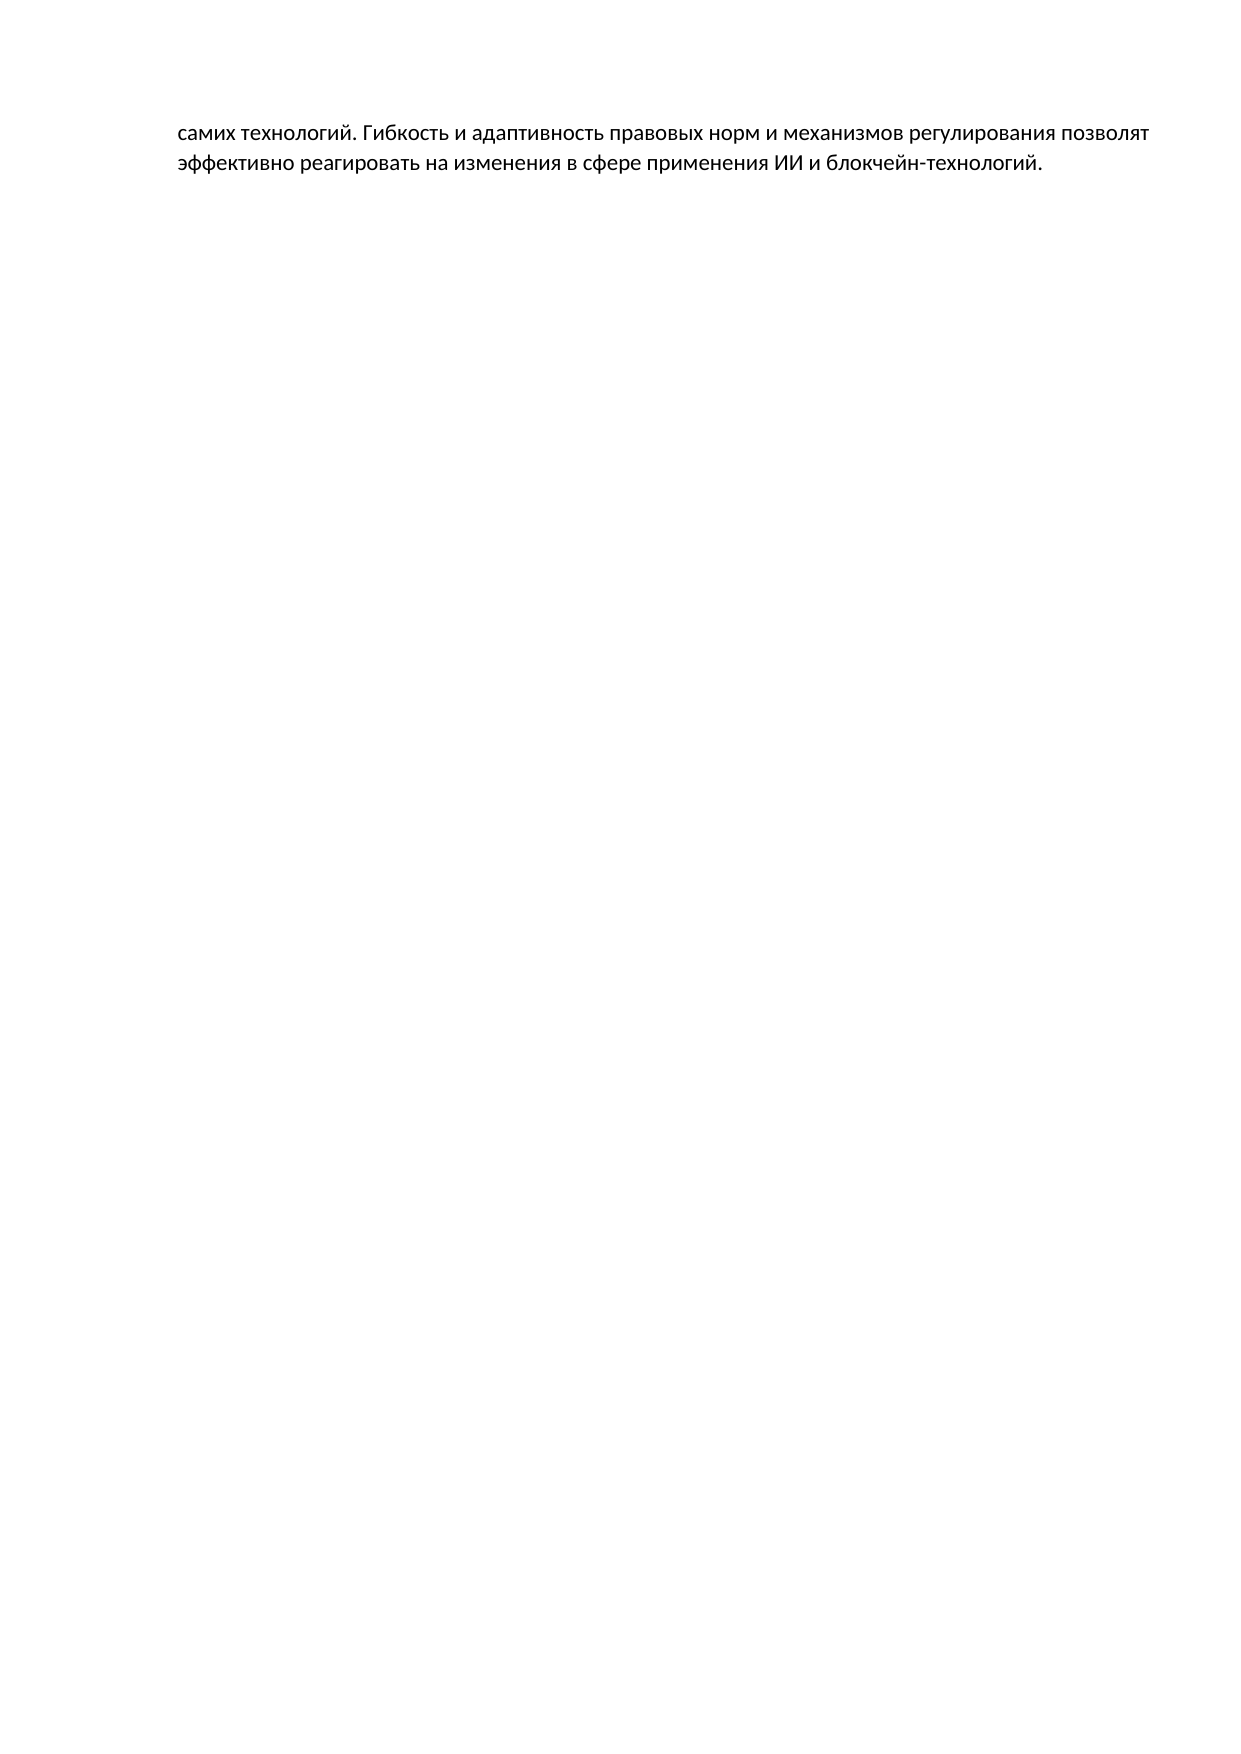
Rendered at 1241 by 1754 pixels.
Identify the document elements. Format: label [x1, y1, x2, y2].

text [177, 118, 1152, 176]
